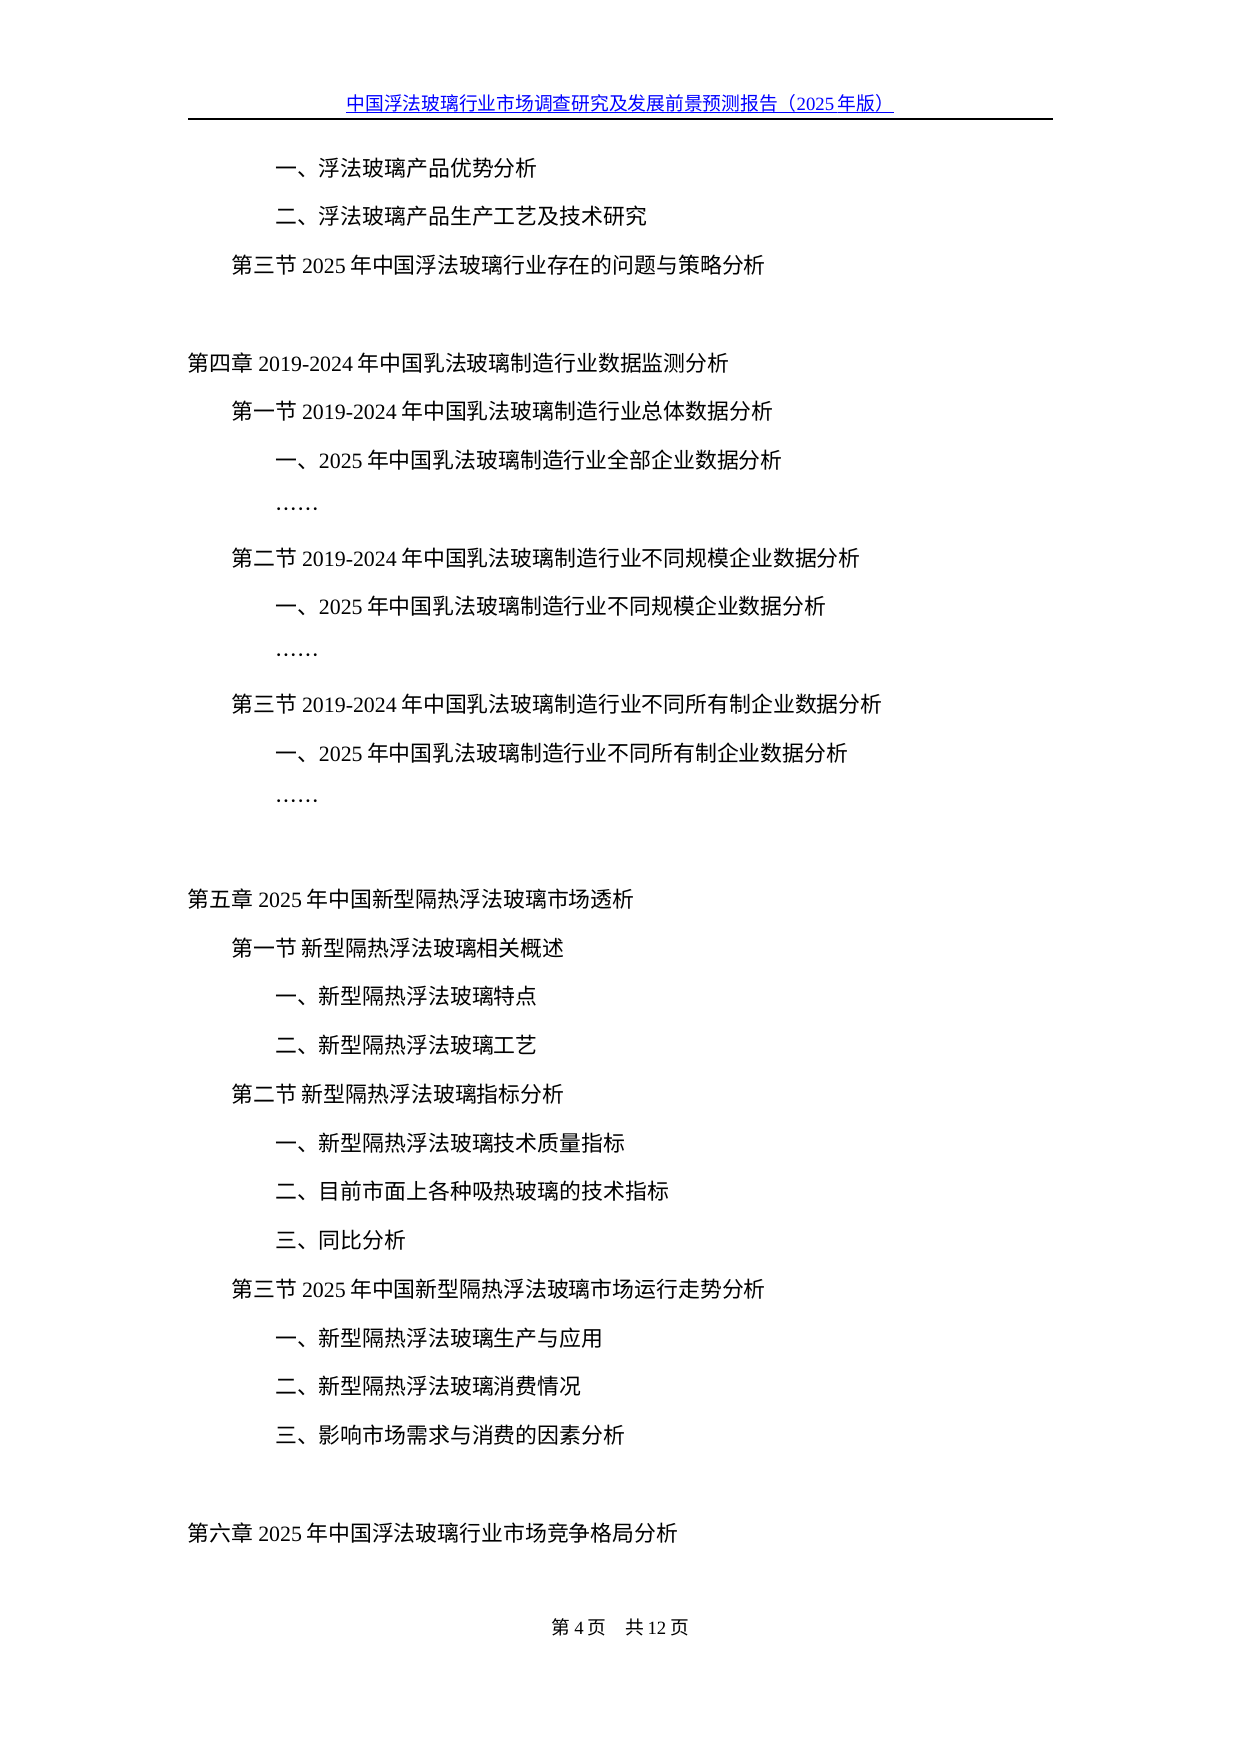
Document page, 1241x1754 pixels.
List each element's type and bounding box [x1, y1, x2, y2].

text [187, 150, 1053, 1548]
